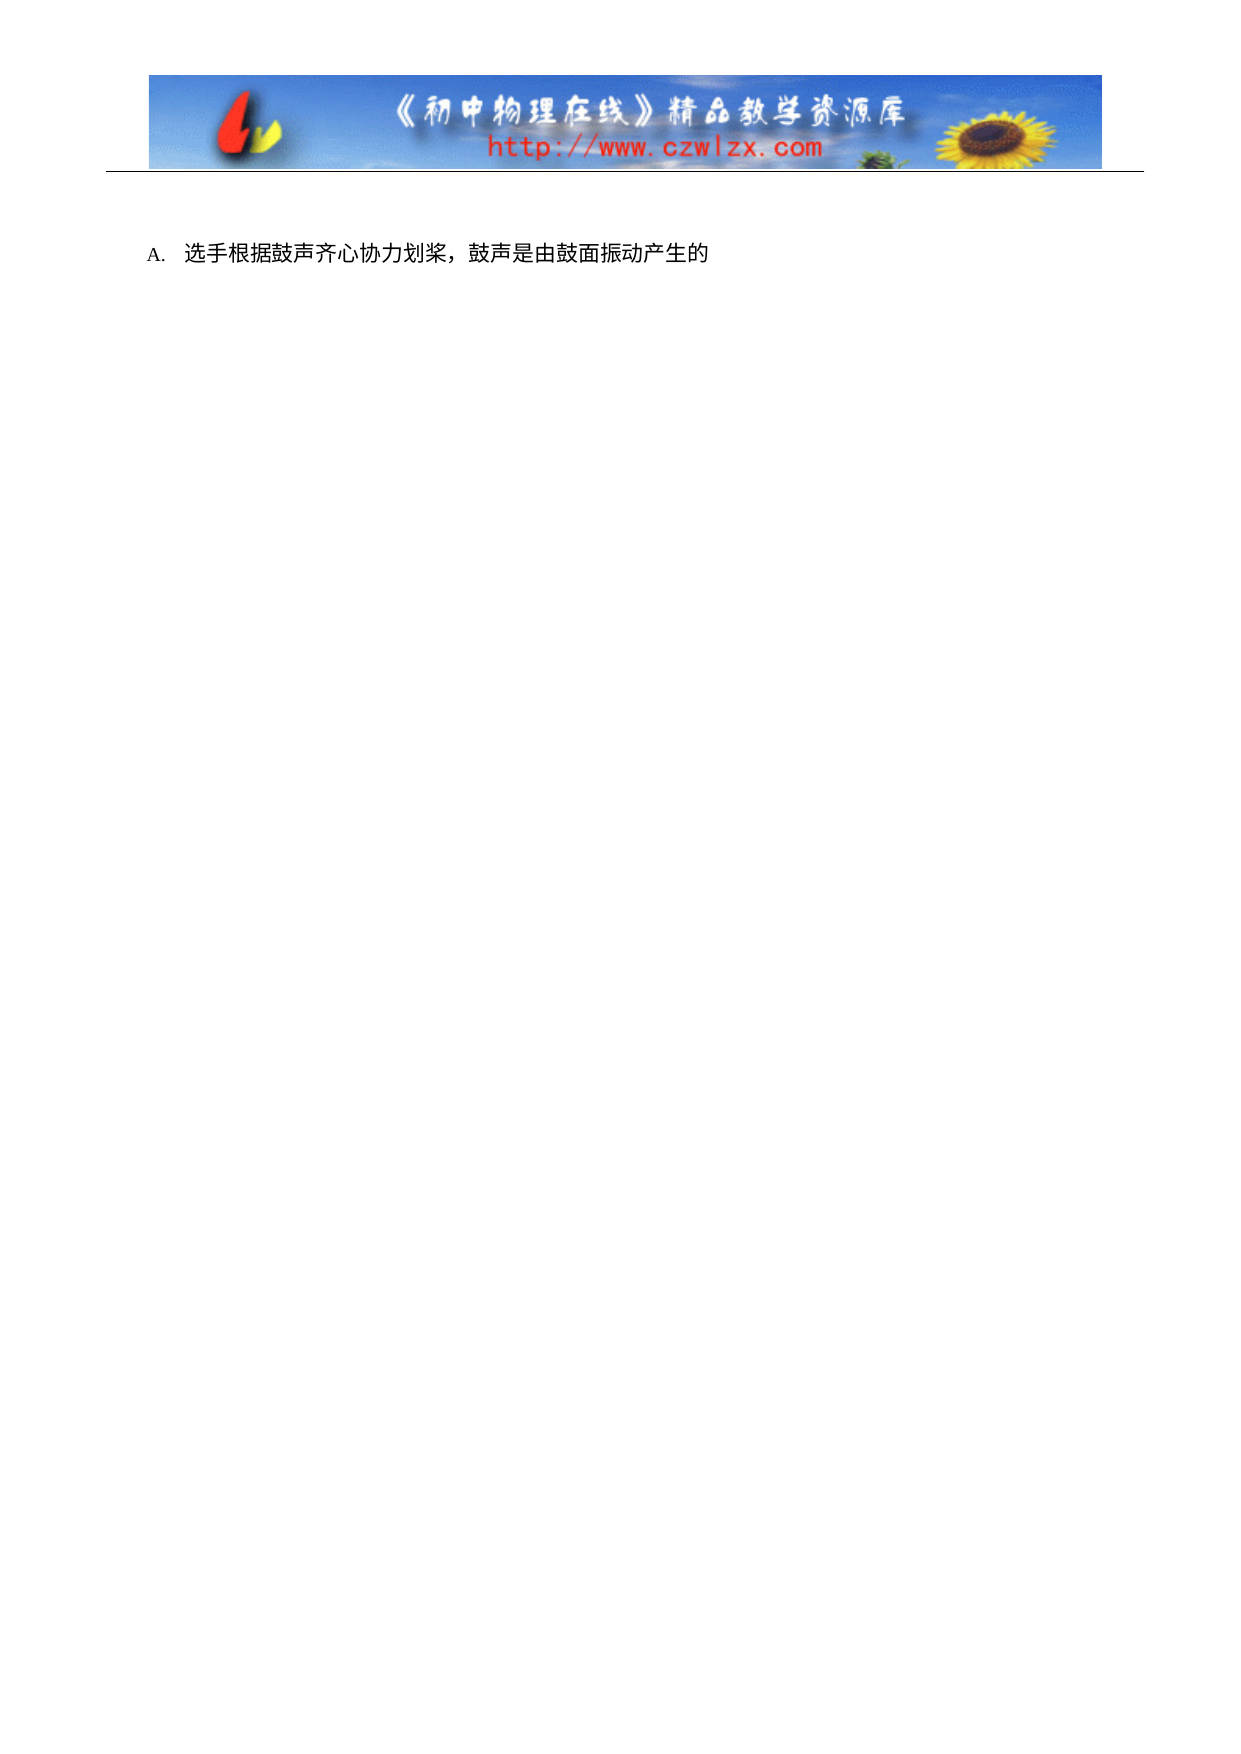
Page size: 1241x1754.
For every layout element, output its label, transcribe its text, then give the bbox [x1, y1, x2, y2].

picture [148, 75, 1102, 169]
list 选手根据鼓声齐心协力划桨，鼓声是由鼓面振动产生的 [146, 236, 1144, 267]
